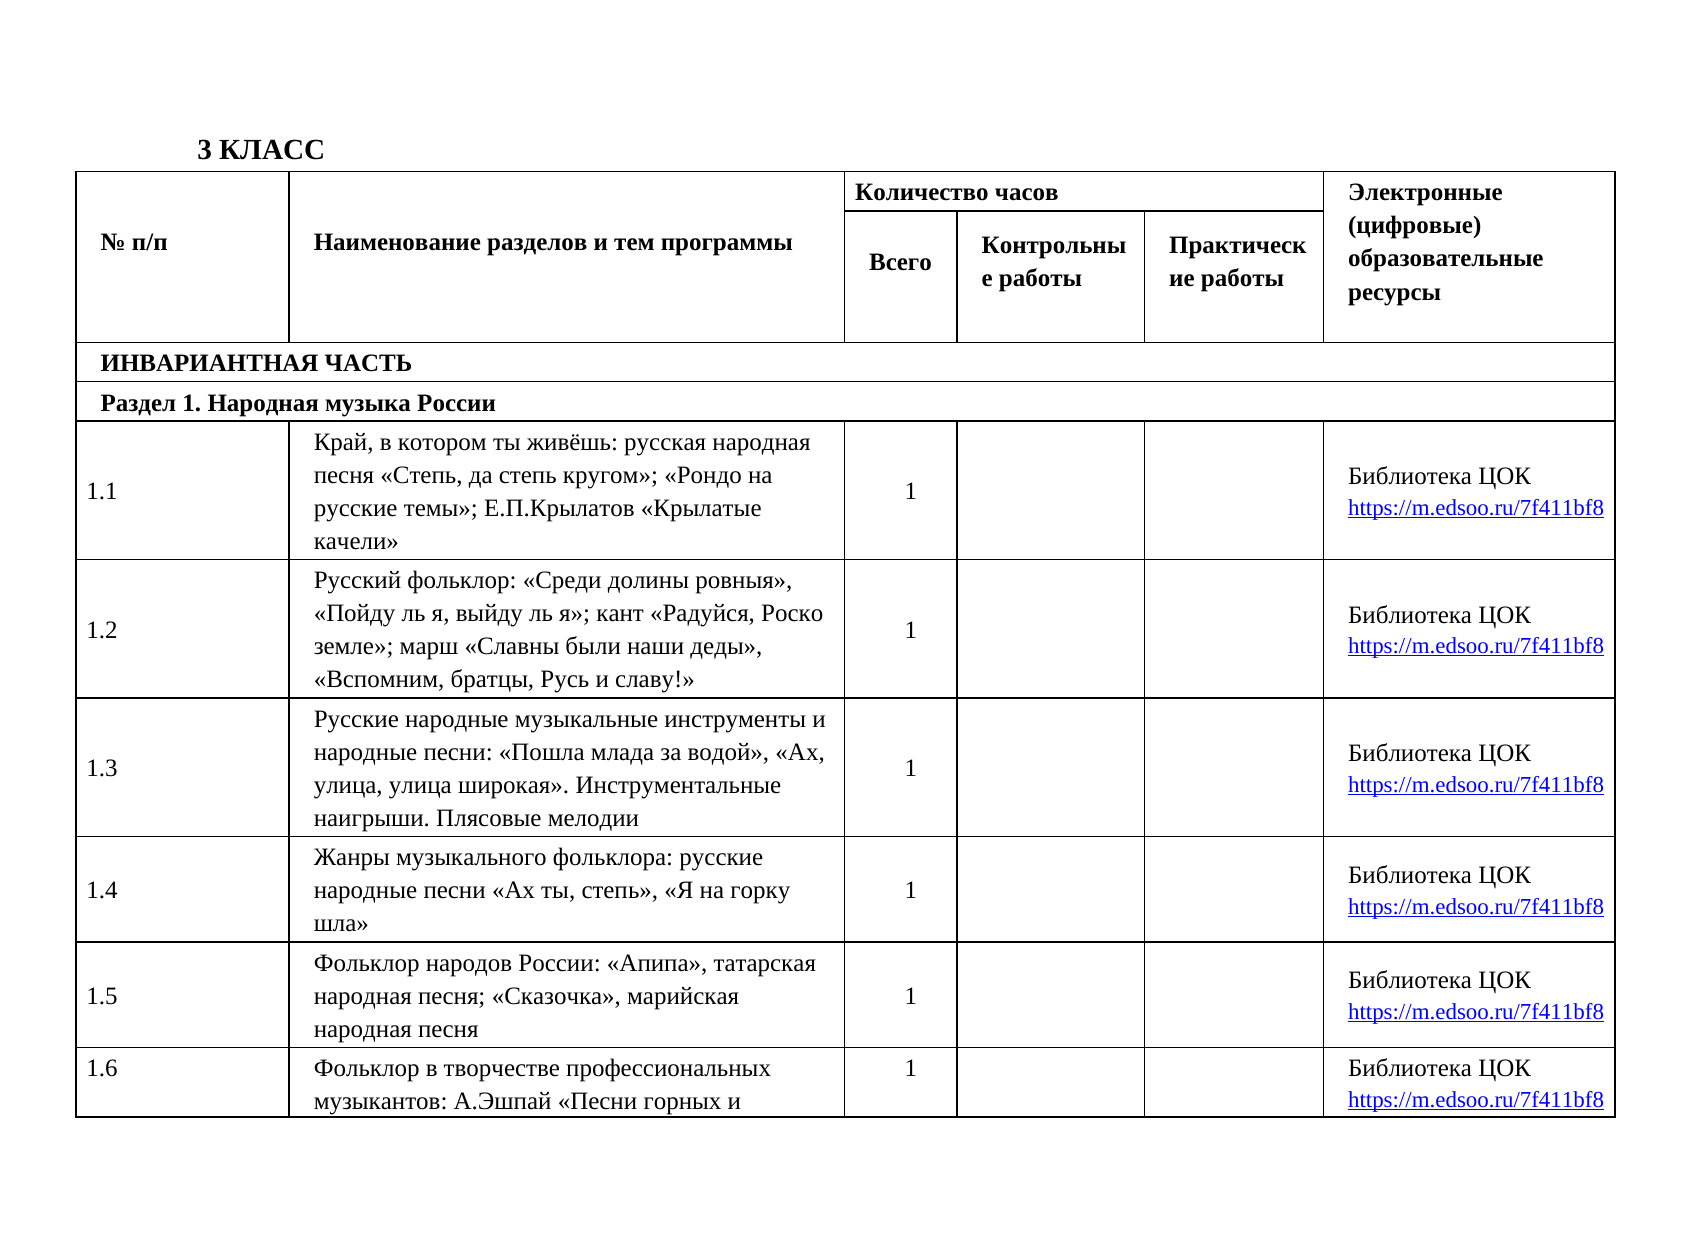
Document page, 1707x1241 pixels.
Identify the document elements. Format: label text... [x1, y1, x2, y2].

table_header № п/п [77, 172, 288, 341]
table_cell Библиотека ЦОК https://m.edsoo.ru/7f411bf8 [1324, 560, 1614, 697]
table_cell Практические работы [1145, 212, 1323, 341]
table_cell Библиотека ЦОК https://m.edsoo.ru/7f411bf8 [1324, 837, 1614, 941]
table_cell 1 [845, 560, 956, 697]
table_cell 1 [845, 837, 956, 941]
table_cell [958, 560, 1144, 697]
table_cell [958, 422, 1144, 559]
table_cell [1145, 943, 1323, 1046]
table_cell 1.4 [77, 837, 288, 941]
table_cell [1145, 699, 1323, 836]
text 3 КЛАСС [190, 132, 1618, 166]
table_cell [1145, 422, 1323, 559]
table_cell Русский фольклор: «Среди долины ровныя», «Пойду ль я, выйду ль я»; кант «Радуйся, Роско земле»; марш «Славны были наши деды», «Вспомним, братцы, Русь и славу!» [290, 560, 844, 697]
table_cell [958, 837, 1144, 941]
table_cell 1.2 [77, 560, 288, 697]
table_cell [1324, 943, 1614, 1046]
table_cell Жанры музыкального фольклора: русские народные песни «Ах ты, степь», «Я на горку шла» [290, 837, 844, 941]
table_cell [1145, 837, 1323, 941]
table_cell 1.3 [77, 699, 288, 836]
table_cell 1 [845, 699, 956, 836]
table_cell 1 [845, 943, 956, 1046]
table_cell 1.1 [77, 422, 288, 559]
table_cell Библиотека ЦОК https://m.edsoo.ru/7f411bf8 [1324, 422, 1614, 559]
table_cell Раздел 1. Народная музыка России [77, 382, 1614, 420]
table_cell Фольклор народов России: «Апипа», татарская народная песня; «Сказочка», марийская народная песня [290, 943, 844, 1046]
table_cell Библиотека ЦОК https://m.edsoo.ru/7f411bf8 [1324, 699, 1614, 836]
table_cell [1145, 1048, 1323, 1116]
table_header Электронные (цифровые) образовательные ресурсы [1324, 172, 1614, 341]
table_cell [1145, 560, 1323, 697]
table_cell [958, 1048, 1144, 1116]
table_cell Край, в котором ты живёшь: русская народная песня «Степь, да степь кругом»; «Рондо на русские темы»; Е.П.Крылатов «Крылатые качели» [290, 422, 844, 559]
table_cell Всего [845, 212, 956, 341]
table_cell [958, 943, 1144, 1046]
table_cell [958, 699, 1144, 836]
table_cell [1324, 1048, 1614, 1116]
table_cell Контрольные работы [958, 212, 1144, 341]
table_cell 1.5 [77, 943, 288, 1046]
table_cell 1 [845, 1048, 956, 1116]
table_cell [290, 1048, 844, 1116]
table_cell Русские народные музыкальные инструменты и народные песни: «Пошла млада за водой», «Ах, улица, улица широкая». Инструментальные наигрыши. Плясовые мелодии [290, 699, 844, 836]
table_cell 1 [845, 422, 956, 559]
table_header Количество часов [845, 172, 1323, 210]
table_cell ИНВАРИАНТНАЯ ЧАСТЬ [77, 343, 1614, 381]
table_header Наименование разделов и тем программы [290, 172, 844, 341]
table_cell 1.6 [77, 1048, 288, 1116]
